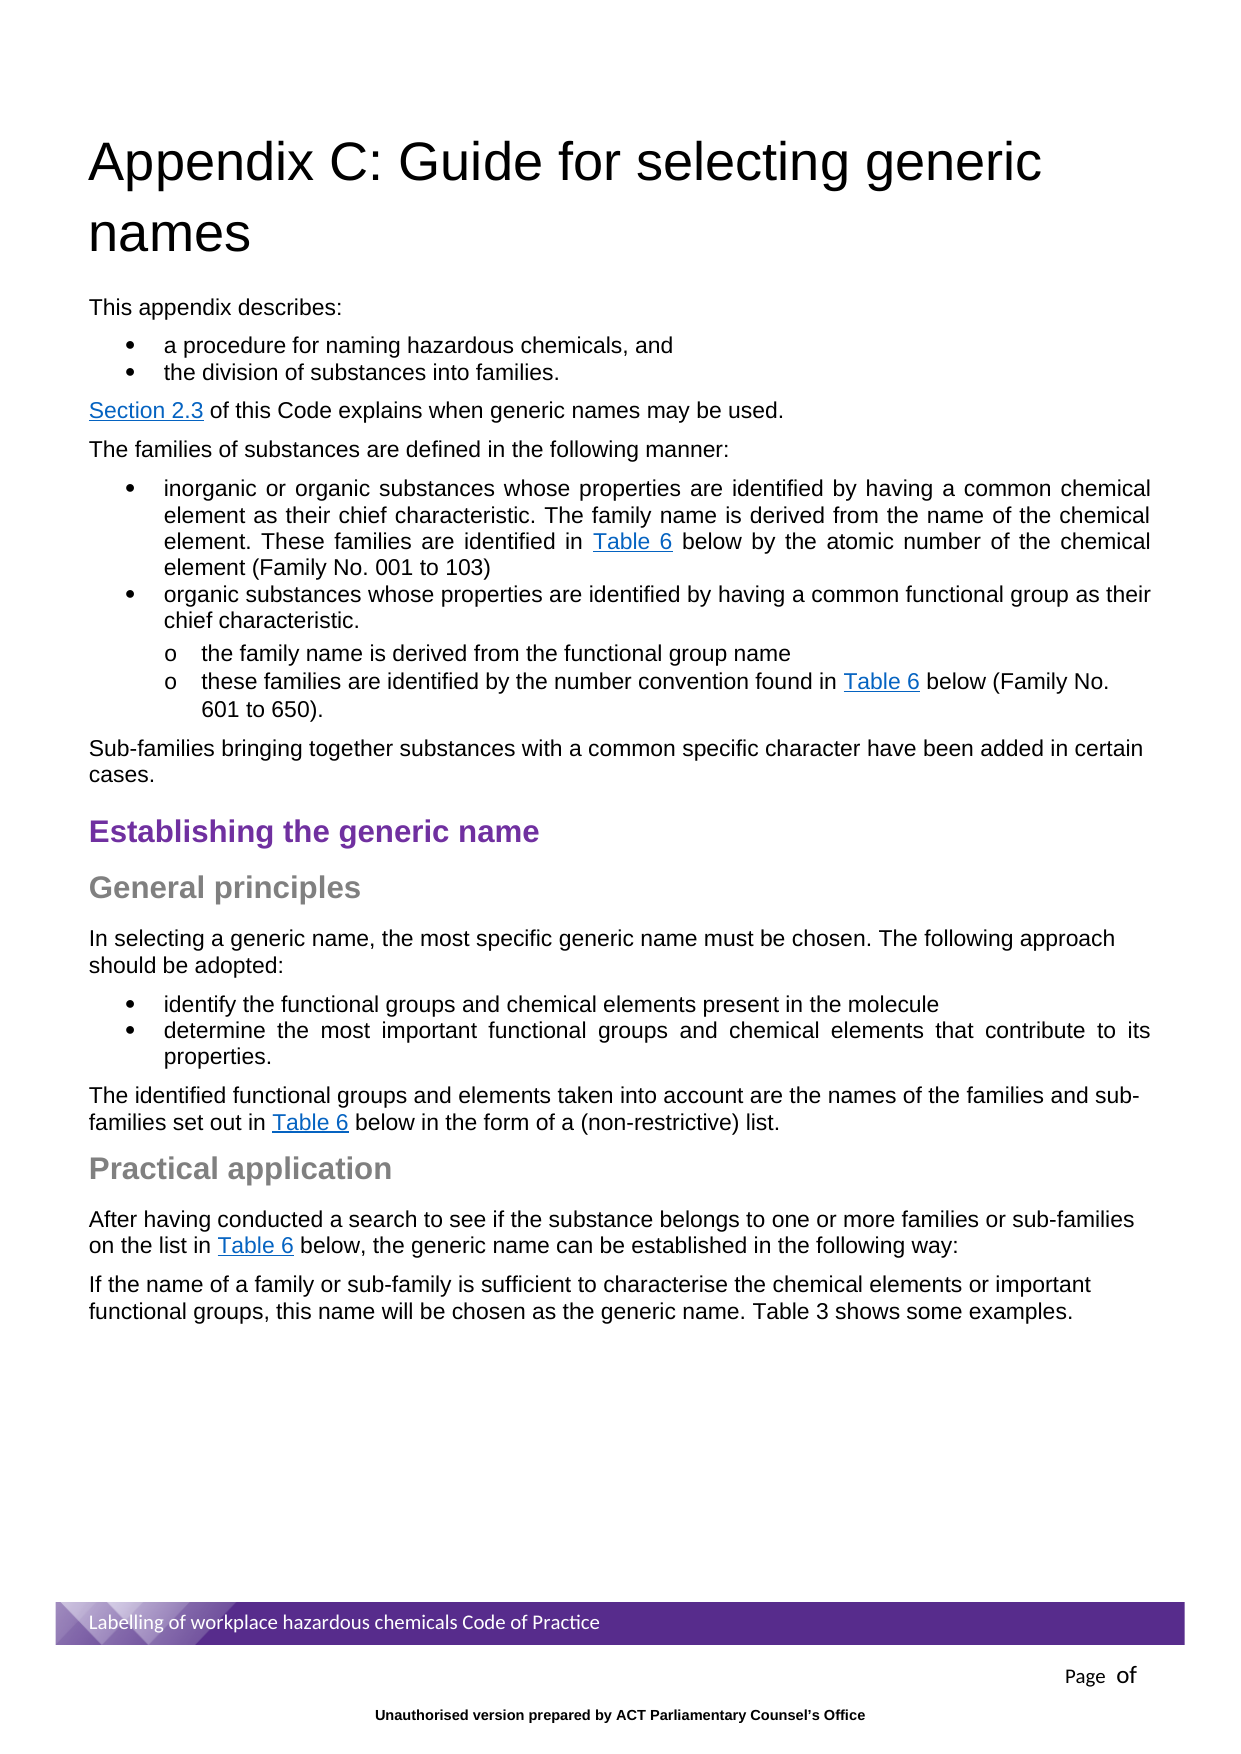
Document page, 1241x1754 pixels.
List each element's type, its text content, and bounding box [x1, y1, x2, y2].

list identify the functional groups and chemical elements present in the molecule [126, 991, 1152, 1017]
text This appendix describes: [89, 293, 1152, 320]
text In selecting a generic name, the most specific generic name must be chosen. The following approach should be adopted: [89, 925, 1152, 978]
list these families are identified by the number convention found in Table 6 below (Family No. 601 to 650). [164, 668, 1152, 723]
list determine the most important functional groups and chemical elements that contribute to its properties. [126, 1017, 1152, 1069]
list the division of substances into families. [126, 359, 1152, 385]
subtitle Establishing the generic name [89, 813, 1152, 849]
text The families of substances are defined in the following manner: [89, 436, 1152, 463]
text Appendix C: Guide for selecting generic names [89, 129, 1152, 263]
text After having conducted a search to see if the substance belongs to one or more families or sub-families on the list in Table 6 below, the generic name can be established in the following way: [89, 1206, 1152, 1259]
picture [55, 1602, 1185, 1645]
text Sub-families bringing together substances with a common specific character have been added in certain cases. [89, 735, 1152, 788]
list organic substances whose properties are identified by having a common functional group as their chief characteristic. [126, 581, 1152, 633]
list a procedure for naming hazardous chemicals, and [126, 332, 1152, 359]
list the family name is derived from the functional group name [164, 639, 1152, 668]
text If the name of a family or sub-family is sufficient to characterise the chemical elements or important functional groups, this name will be chosen as the generic name. Table 3 shows some examples. [89, 1271, 1152, 1324]
subtitle General principles [89, 869, 1152, 905]
subtitle Practical application [89, 1150, 1152, 1186]
list inorganic or organic substances whose properties are identified by having a common chemical element as their chief characteristic. The family name is derived from the name of the chemical element. These families are identified in Table 6 below by the atomic number of the chemical element (Family No. 001 to 103) [126, 475, 1152, 581]
text The identified functional groups and elements taken into account are the names of the families and sub-families set out in Table 6 below in the form of a (non-restrictive) list. [89, 1082, 1152, 1135]
text Section 2.3 of this Code explains when generic names may be used. [89, 397, 1152, 424]
